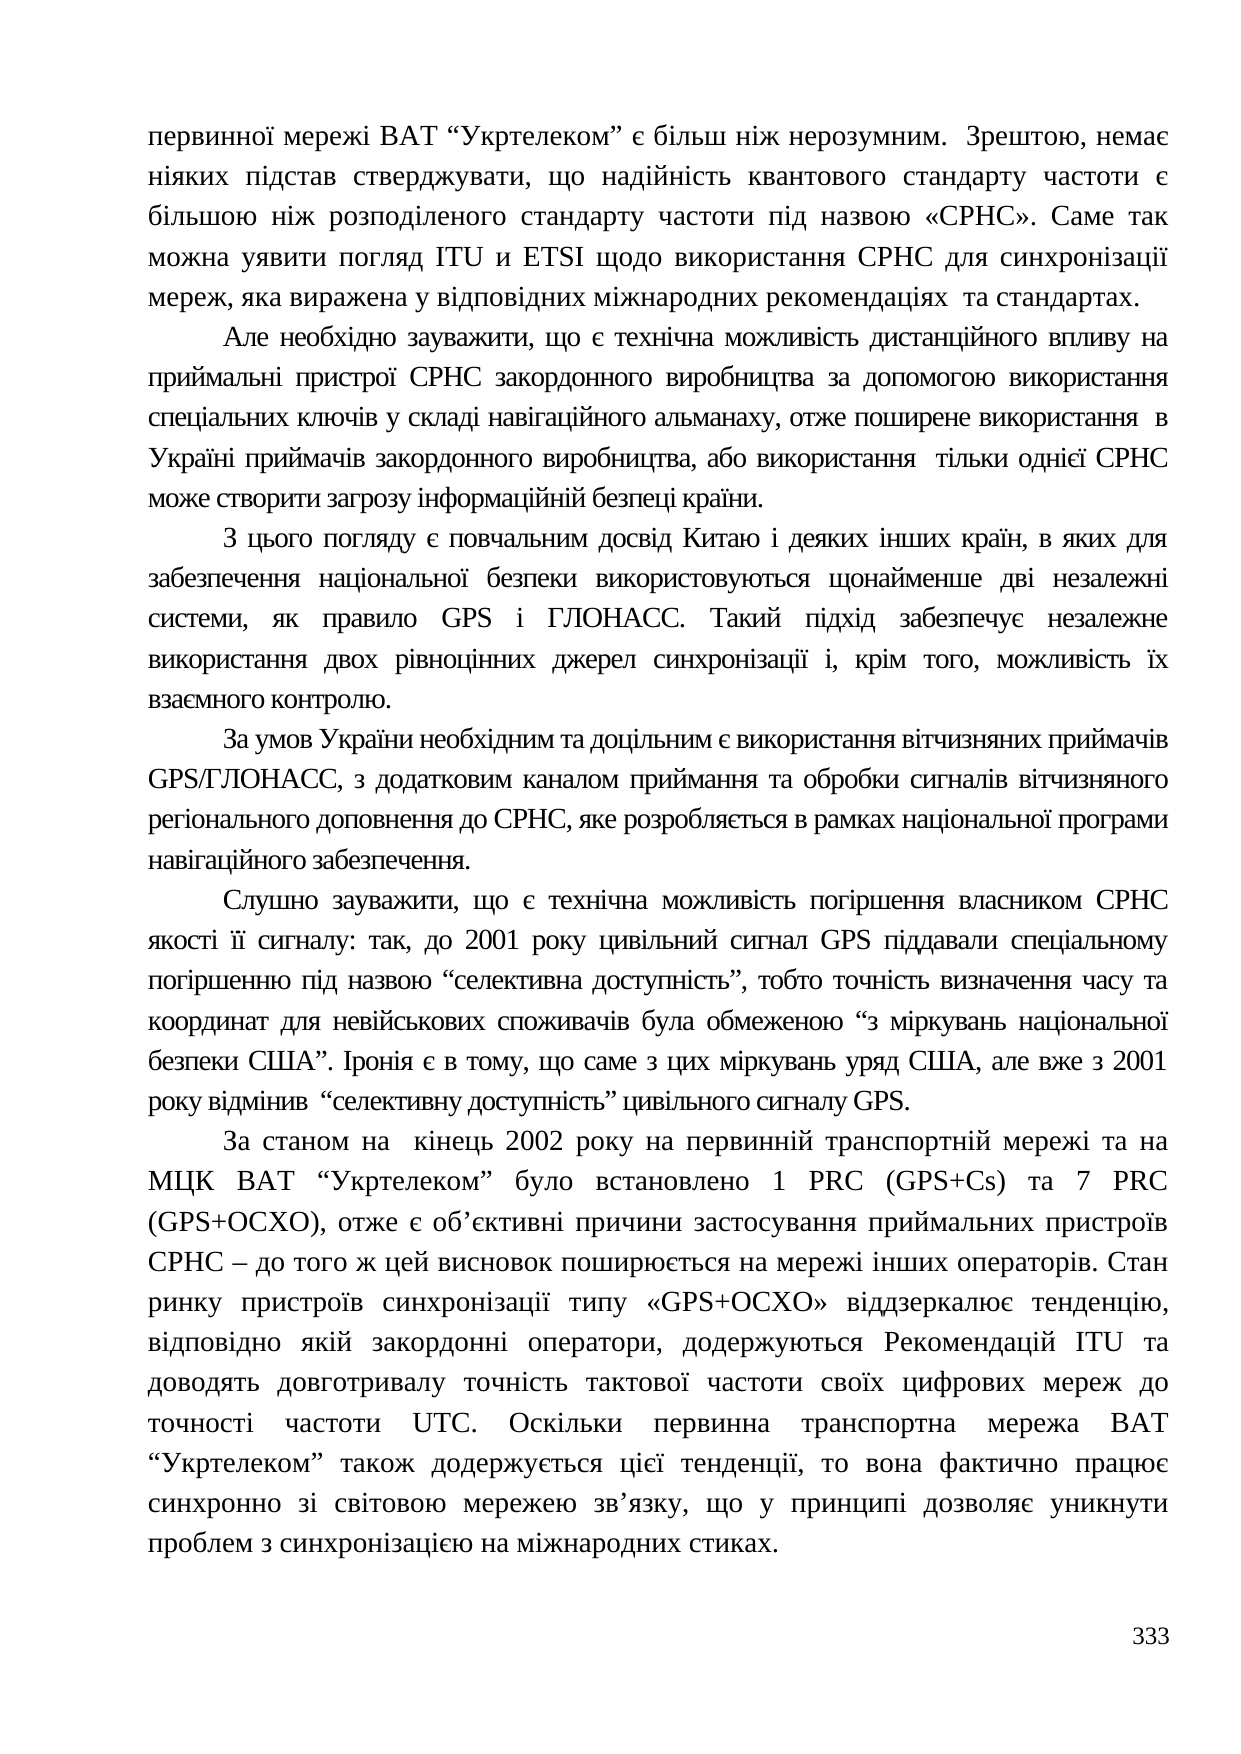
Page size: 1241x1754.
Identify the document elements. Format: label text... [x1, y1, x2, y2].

text Але необхідно зауважити, що є технічна можливість дистанційного впливу на приймальні пристрої СРНС закордонного виробництва за допомогою використання спеціальних ключів у складі навігаційного альманаху, отже поширене використання в Україні приймачів закордонного виробництва, або використання тільки однієї СРНС може створити загрозу інформаційній безпеці країни. [148, 319, 1169, 513]
text За станом на кінець 2002 року на первинній транспортній мережі та на МЦК ВАТ “Укртелеком” було встановлено 1 PRC (GPS+Cs) та 7 PRC (GPS+ОCХО), отже є об’єктивні причини застосування приймальних пристроїв СРНС – до того ж цей висновок поширюється на мережі інших операторів. Стан ринку пристроїв синхронізації типу «GPS+ОСХО» віддзеркалює тенденцію, відповідно якій закордонні оператори, додержуються рекомендацій ITU та доводять довготривалу точність тактової частоти своїх цифрових мереж до точності частоти UTC. Оскільки первинна транспортна мережа ВАТ “Укртелеком” також додержується цієї тенденції, то вона фактично працює синхронно зі світовою мережею зв’язку, що у принципі дозволяє уникнути проблем з синхронізацією на міжнародних стиках. [148, 1123, 1169, 1559]
text З цього погляду є повчальним досвід Китаю і деяких інших країн, в яких для забезпечення національної безпеки використовуються щонайменше дві незалежні системи, як правило GPS і ГЛОНАСС. Такий підхід забезпечує незалежне використання двох рівноцінних джерел синхронізації і, крім того, можливість їх взаємного контролю. [148, 520, 1169, 714]
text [148, 118, 1169, 312]
text Слушно зауважити, що є технічна можливість погіршення власником СРНС якості її сигналу: так, до 2001 року цивільний сигнал GPS піддавали спеціальному погіршенню під назвою “селективна доступність”, тобто точність визначення часу та координат для невійськових споживачів була обмеженою “з міркувань національної безпеки США”. Іронія є в тому, що саме з цих міркувань уряд США, але вже з 2001 року відмінив “селективну доступність” цивільного сигналу GPS. [148, 882, 1169, 1117]
text За умов України необхідним та доцільним є використання вітчизняних приймачів GPS/ГЛОНАСС, з додатковим каналом приймання та обробки сигналів вітчизняного регіонального доповнення до СРНС, яке розробляється в рамках національної програми навігаційного забезпечення. [148, 721, 1169, 875]
